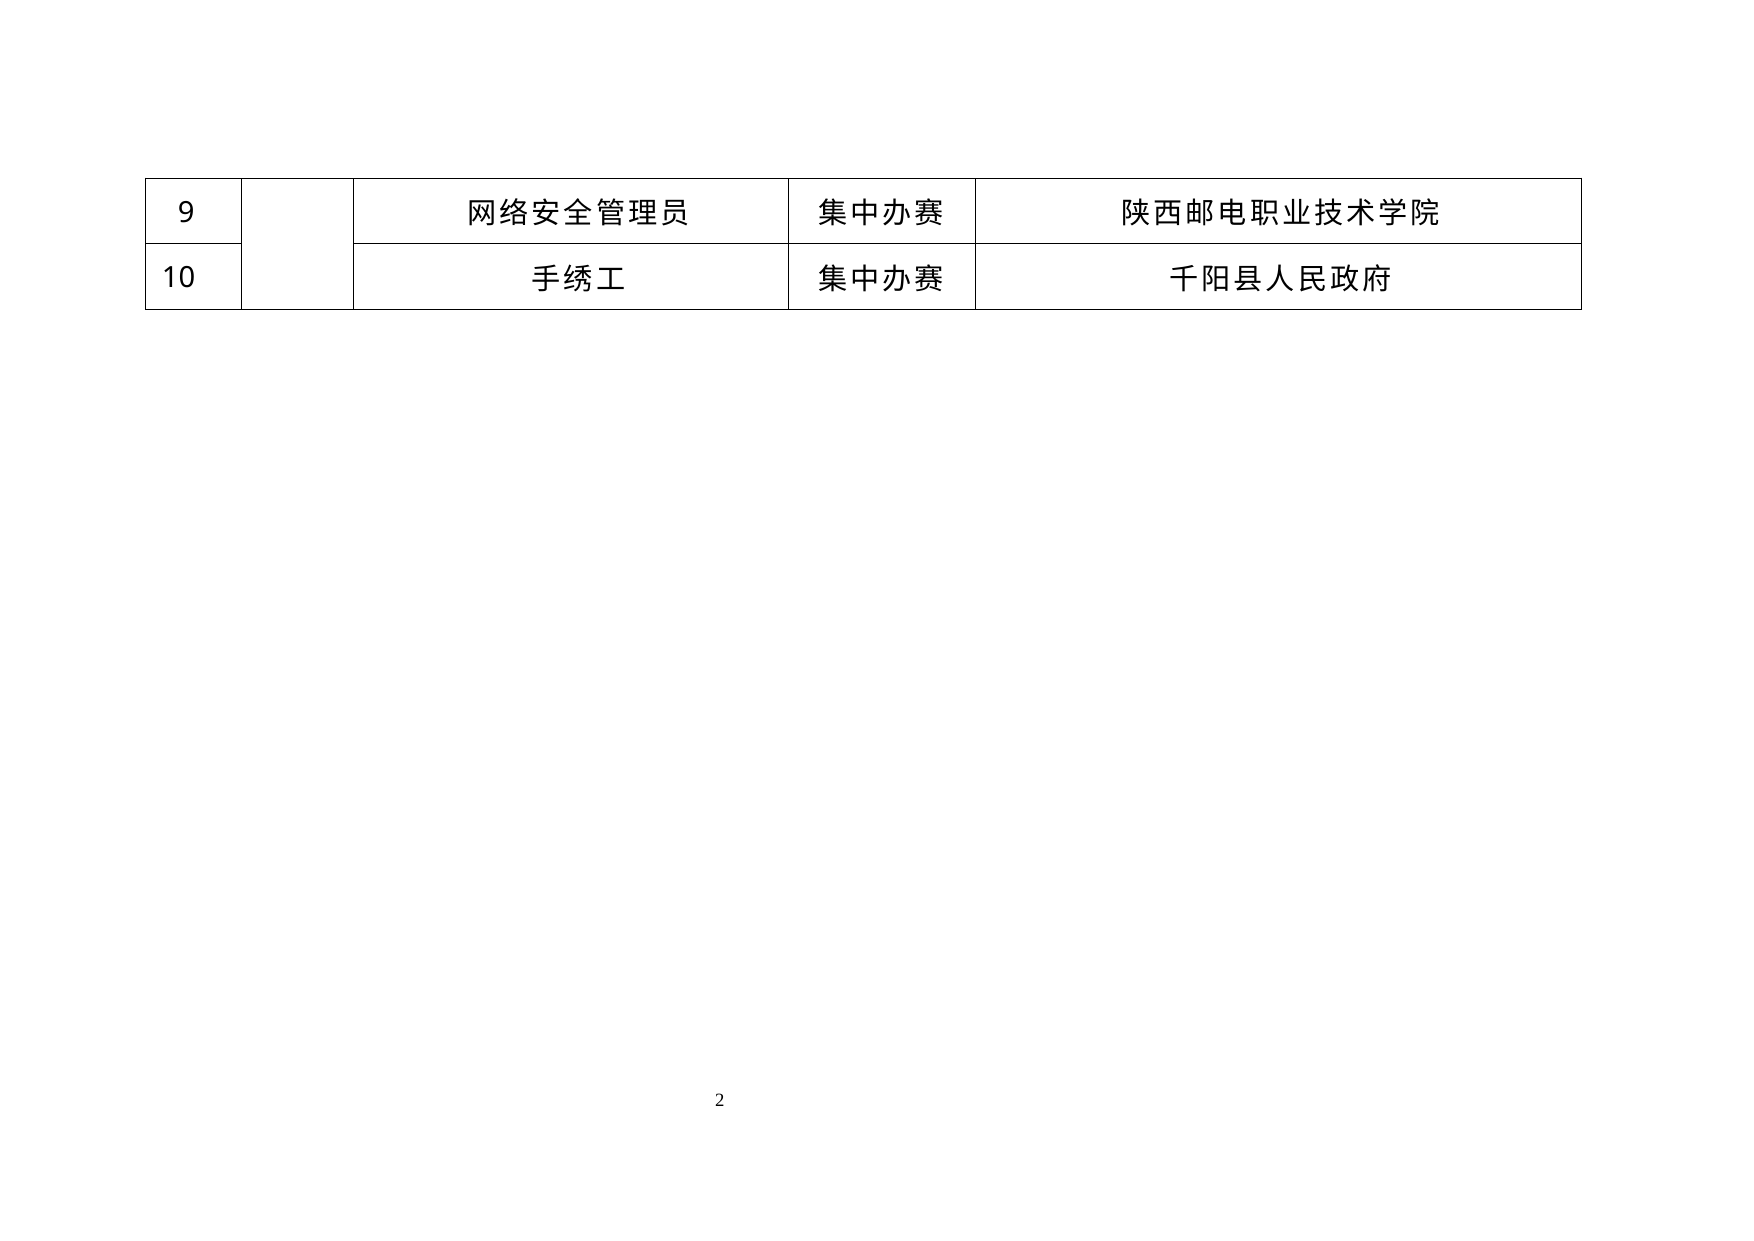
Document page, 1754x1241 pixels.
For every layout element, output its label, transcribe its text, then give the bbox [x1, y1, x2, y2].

table_cell 10 [146, 244, 241, 309]
table_cell 手绣工 [354, 244, 788, 309]
table_cell 陕西邮电职业技术学院 [976, 179, 1581, 243]
table_cell 9 [146, 179, 241, 243]
table_cell 网络安全管理员 [354, 179, 788, 243]
table_cell 千阳县人民政府 [976, 244, 1581, 309]
table_cell 集中办赛 [789, 244, 975, 309]
table_cell 集中办赛 [789, 179, 975, 243]
